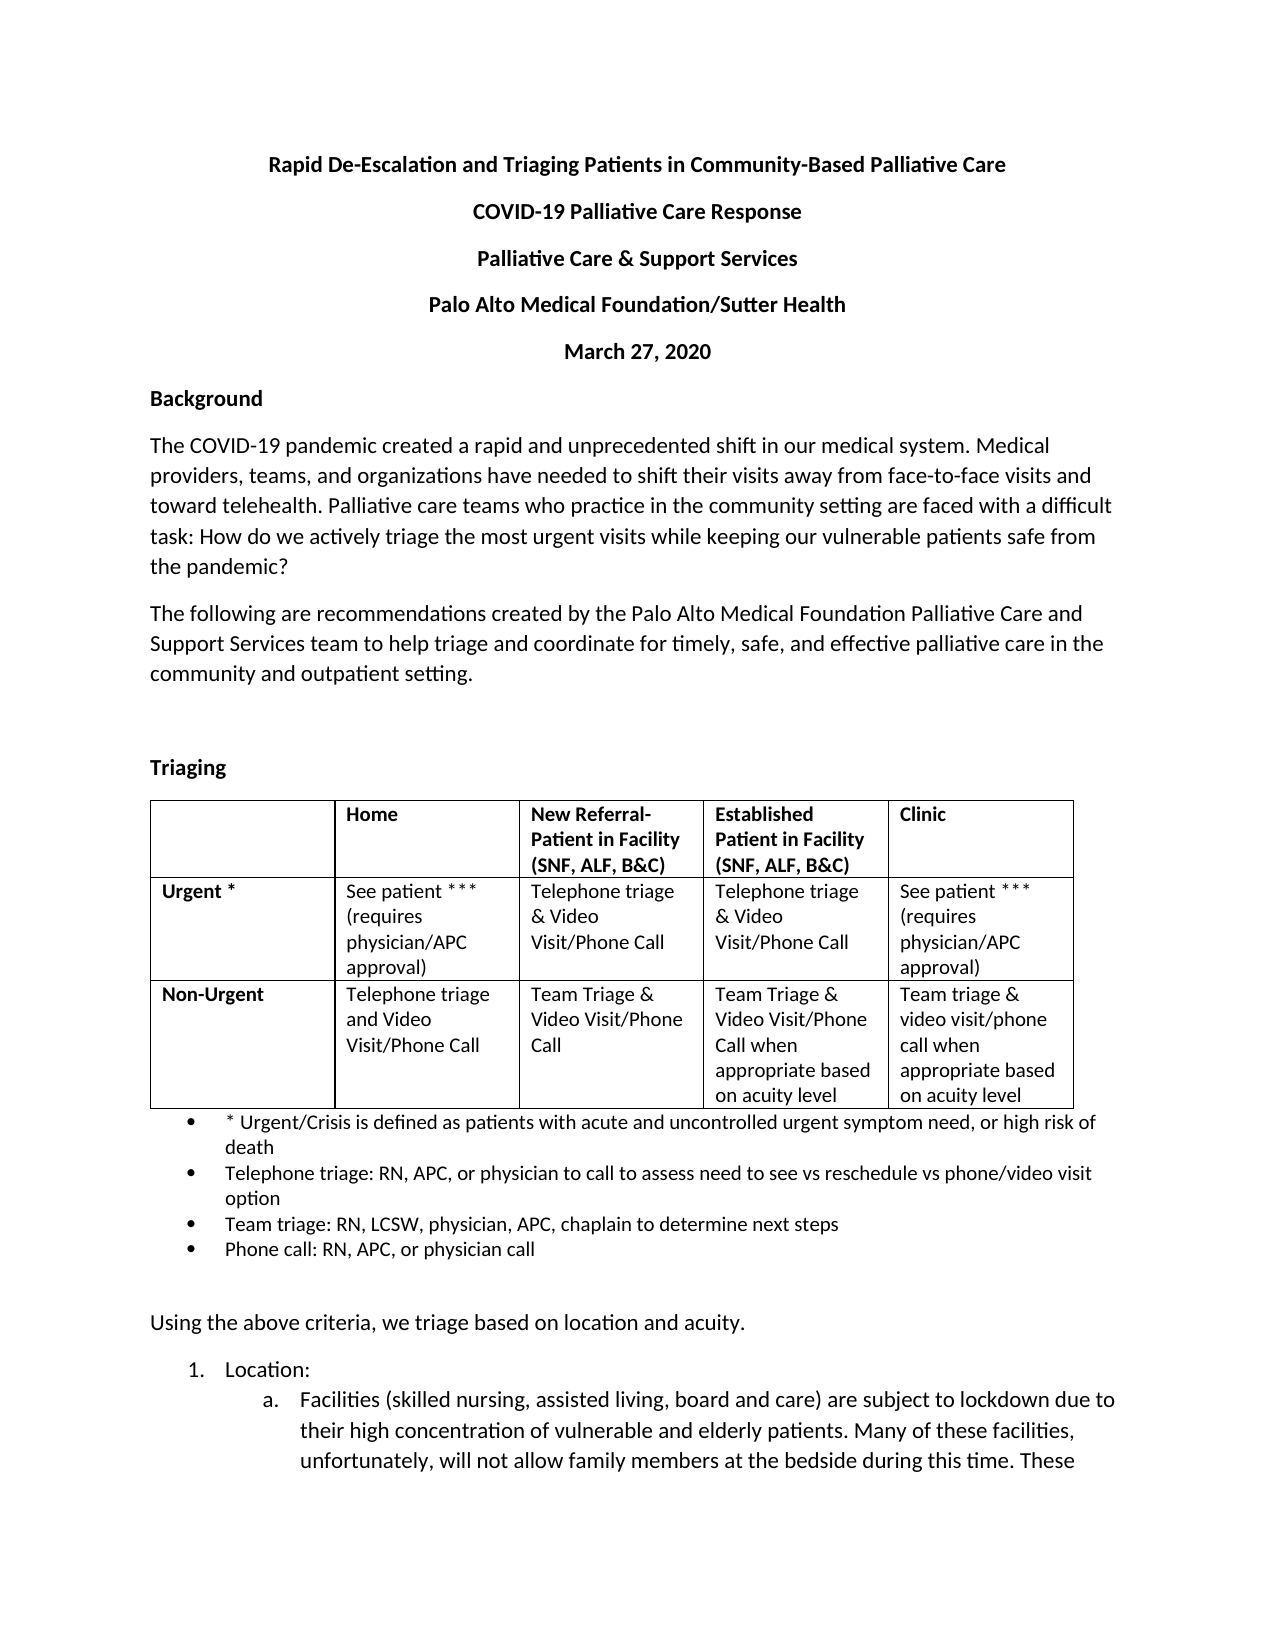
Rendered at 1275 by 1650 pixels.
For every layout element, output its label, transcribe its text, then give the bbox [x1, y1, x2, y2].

text Using the above criteria, we triage based on location and acuity. [150, 1308, 1125, 1337]
text Palo Alto Medical Foundation/Sutter Health [150, 291, 1125, 319]
list Team triage: RN, LCSW, physician, APC, chaplain to determine next steps [187, 1211, 1125, 1236]
list Phone call: RN, APC, or physician call [187, 1236, 1125, 1262]
text Palliative Care & Support Services [150, 244, 1125, 272]
text The COVID-19 pandemic created a rapid and unprecedented shift in our medical system. Medical providers, teams, and organizations have needed to shift their visits away from face-to-face visits and toward telehealth. Palliative care teams who practice in the community setting are faced with a difficult task: How do we actively triage the most urgent visits while keeping our vulnerable patients safe from the pandemic? [150, 431, 1125, 580]
text Triaging [150, 753, 1125, 781]
table_header Established Patient in Facility (SNF, ALF, B&C) [704, 801, 888, 877]
text COVID-19 Palliative Care Response [150, 197, 1125, 225]
table_cell See patient *** (requires physician/APC approval) [336, 878, 519, 980]
table_cell See patient *** (requires physician/APC approval) [889, 878, 1073, 980]
table_header Clinic [889, 801, 1073, 877]
table_header Home [336, 801, 519, 877]
list Telephone triage: RN, APC, or physician to call to assess need to see vs reschedule vs phone/video visit option [187, 1160, 1125, 1211]
table_cell Telephone triage and Video Visit/Phone Call [336, 981, 519, 1108]
text Rapid De-Escalation and Triaging Patients in Community-Based Palliative Care [150, 150, 1125, 178]
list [262, 1386, 1125, 1474]
table_cell Urgent * [151, 878, 334, 980]
table_cell Team triage & video visit/phone call when appropriate based on acuity level [889, 981, 1073, 1108]
table_cell Non-Urgent [151, 981, 334, 1108]
table_cell Team Triage & Video Visit/Phone Call when appropriate based on acuity level [704, 981, 888, 1108]
text March 27, 2020 [150, 337, 1125, 366]
table_header New Referral-Patient in Facility (SNF, ALF, B&C) [520, 801, 703, 877]
list Location: [187, 1355, 1125, 1383]
table_cell Team Triage & Video Visit/Phone Call [520, 981, 703, 1108]
table_cell Telephone triage & Video Visit/Phone Call [704, 878, 888, 980]
table_cell Telephone triage & Video Visit/Phone Call [520, 878, 703, 980]
text Background [150, 384, 1125, 412]
table_header [151, 801, 334, 877]
list * Urgent/Crisis is defined as patients with acute and uncontrolled urgent symptom need, or high risk of death [187, 1109, 1125, 1160]
text The following are recommendations created by the Palo Alto Medical Foundation Palliative Care and Support Services team to help triage and coordinate for timely, safe, and effective palliative care in the community and outpatient setting. [150, 599, 1125, 687]
